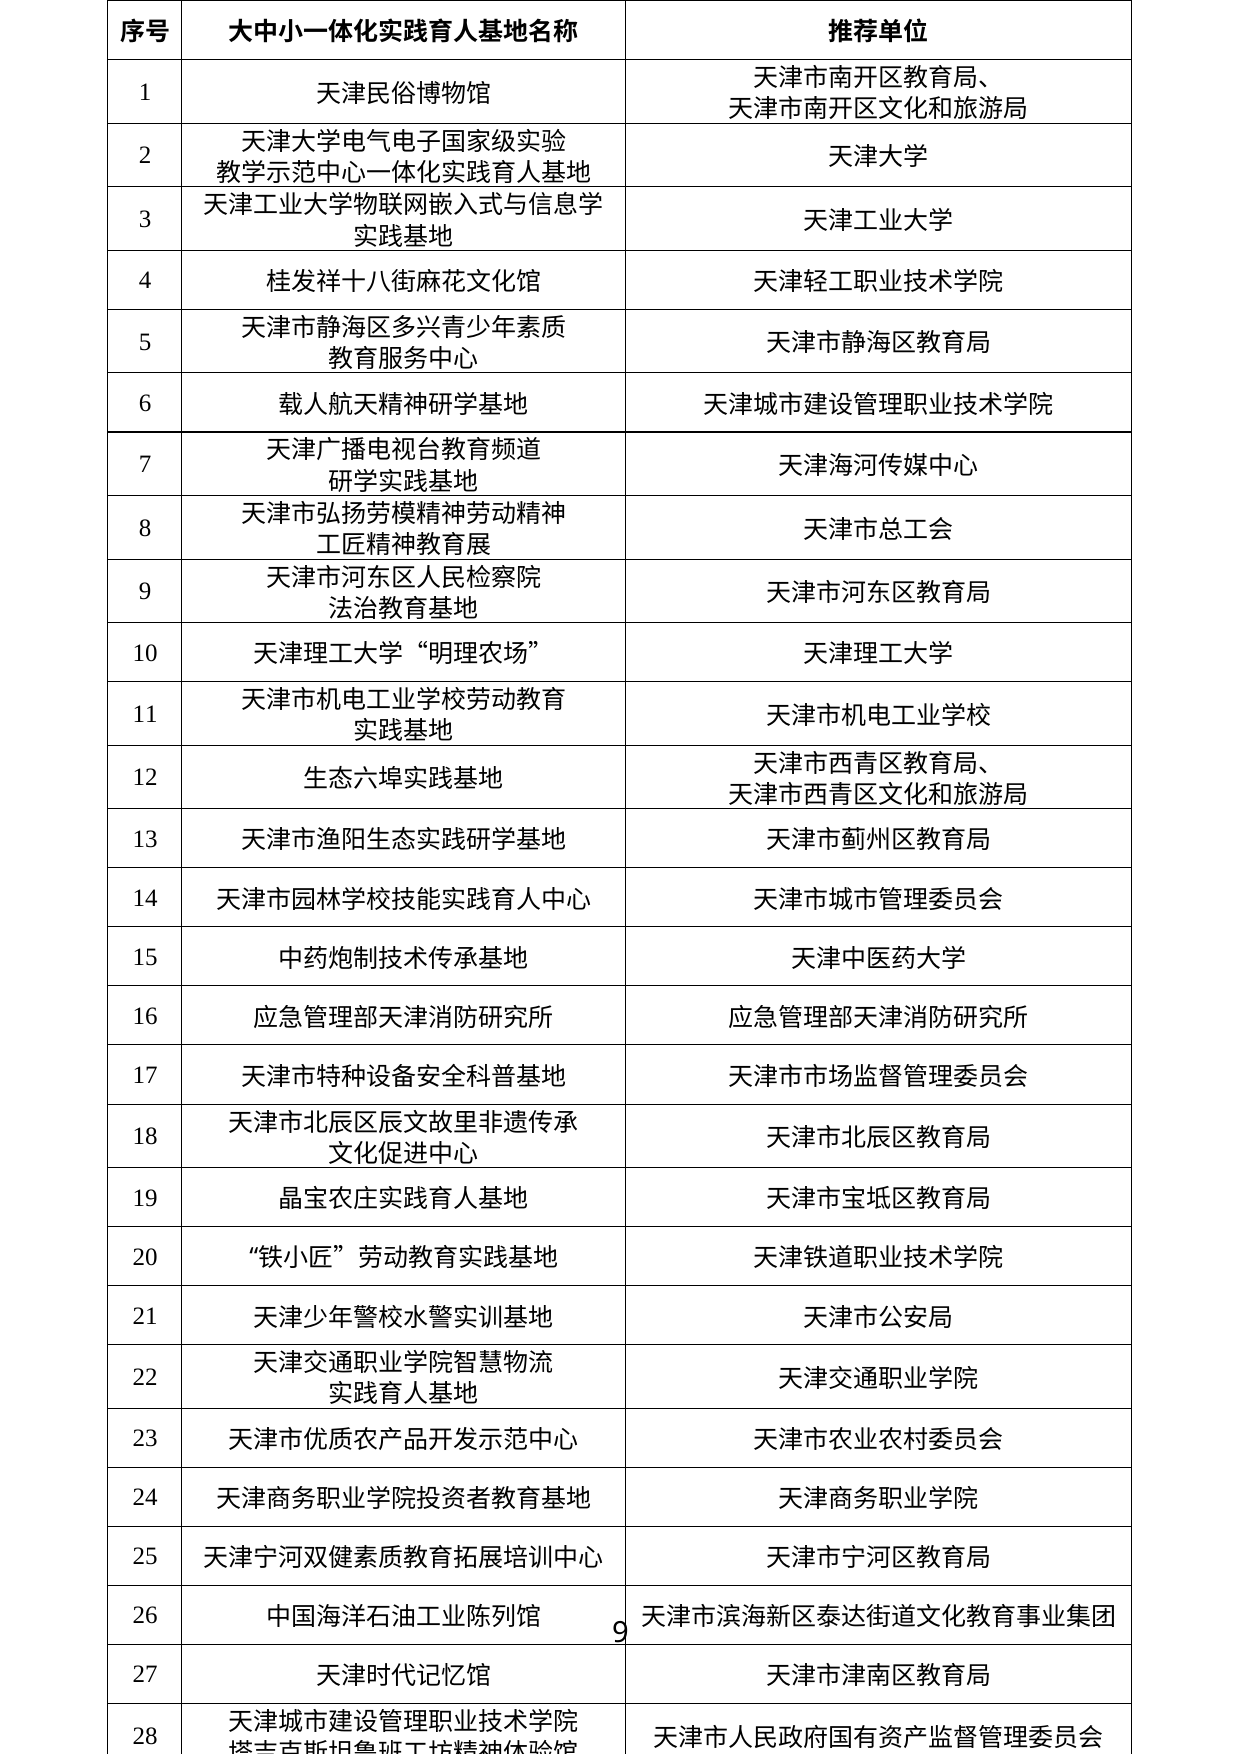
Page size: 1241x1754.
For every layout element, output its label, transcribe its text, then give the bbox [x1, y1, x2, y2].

table_cell 16 [108, 986, 181, 1044]
table_cell 天津市蓟州区教育局 [626, 809, 1131, 867]
table_cell 24 [108, 1468, 181, 1526]
table_cell 生态六埠实践基地 [182, 746, 625, 808]
table_cell 22 [108, 1345, 181, 1408]
table_cell 天津宁河双健素质教育拓展培训中心 [182, 1527, 625, 1585]
table_cell 天津理工大学“明理农场” [182, 623, 625, 681]
table_cell 天津市特种设备安全科普基地 [182, 1045, 625, 1103]
table_cell 天津大学 [626, 124, 1131, 186]
table_cell 天津市弘扬劳模精神劳动精神 工匠精神教育展 [182, 496, 625, 558]
table_cell 天津市公安局 [626, 1286, 1131, 1344]
table_cell 天津市园林学校技能实践育人中心 [182, 868, 625, 926]
table_cell 天津大学电气电子国家级实验 教学示范中心一体化实践育人基地 [182, 124, 625, 186]
table_cell 天津中医药大学 [626, 927, 1131, 985]
table_header 大中小一体化实践育人基地名称 [182, 1, 625, 59]
table_cell 天津民俗博物馆 [182, 60, 625, 123]
table_header 推荐单位 [626, 1, 1131, 59]
table_cell 27 [108, 1645, 181, 1703]
table_cell 7 [108, 433, 181, 495]
table_cell 天津市西青区教育局、 天津市西青区文化和旅游局 [626, 746, 1131, 808]
table_cell 天津市北辰区辰文故里非遗传承 文化促进中心 [182, 1105, 625, 1167]
table_cell 天津工业大学物联网嵌入式与信息学 实践基地 [182, 187, 625, 250]
table_cell 天津市静海区多兴青少年素质 教育服务中心 [182, 310, 625, 372]
table_cell 天津少年警校水警实训基地 [182, 1286, 625, 1344]
table_cell 天津理工大学 [626, 623, 1131, 681]
table_cell 桂发祥十八街麻花文化馆 [182, 251, 625, 309]
table_cell 载人航天精神研学基地 [182, 373, 625, 431]
table_cell 天津市津南区教育局 [626, 1645, 1131, 1703]
table_cell 天津市河东区人民检察院 法治教育基地 [182, 560, 625, 622]
table_cell 天津市优质农产品开发示范中心 [182, 1409, 625, 1467]
table_header 序号 [108, 1, 181, 59]
table_cell 26 [108, 1586, 181, 1644]
table_cell 天津市市场监督管理委员会 [626, 1045, 1131, 1103]
table_cell 天津市总工会 [626, 496, 1131, 558]
table_cell 天津市南开区教育局、 天津市南开区文化和旅游局 [626, 60, 1131, 123]
table_cell 晶宝农庄实践育人基地 [182, 1168, 625, 1226]
table_cell 天津铁道职业技术学院 [626, 1227, 1131, 1285]
table_cell 天津市机电工业学校劳动教育 实践基地 [182, 682, 625, 744]
table_cell 天津广播电视台教育频道 研学实践基地 [182, 433, 625, 495]
table_cell 1 [108, 60, 181, 123]
table_cell 天津时代记忆馆 [182, 1645, 625, 1703]
table_cell 19 [108, 1168, 181, 1226]
table_cell 天津城市建设管理职业技术学院 塔吉克斯坦鲁班工坊精神体验馆 [182, 1704, 625, 1754]
table_cell 6 [108, 373, 181, 431]
table_cell 21 [108, 1286, 181, 1344]
table_cell 2 [108, 124, 181, 186]
table_cell 17 [108, 1045, 181, 1103]
table_cell 8 [108, 496, 181, 558]
table_cell 10 [108, 623, 181, 681]
table_cell 天津市机电工业学校 [626, 682, 1131, 744]
table_cell 天津市农业农村委员会 [626, 1409, 1131, 1467]
table_cell 中药炮制技术传承基地 [182, 927, 625, 985]
table_cell 天津市宝坻区教育局 [626, 1168, 1131, 1226]
table_cell 天津工业大学 [626, 187, 1131, 250]
table_cell 天津市人民政府国有资产监督管理委员会 [626, 1704, 1131, 1754]
table_cell 14 [108, 868, 181, 926]
table_cell 天津市宁河区教育局 [626, 1527, 1131, 1585]
table_cell 天津交通职业学院 [626, 1345, 1131, 1408]
table_cell 25 [108, 1527, 181, 1585]
table_cell 20 [108, 1227, 181, 1285]
table_cell 天津市滨海新区泰达街道文化教育事业集团 [626, 1586, 1131, 1644]
table_cell 天津轻工职业技术学院 [626, 251, 1131, 309]
table_cell 5 [108, 310, 181, 372]
table_cell 23 [108, 1409, 181, 1467]
table_cell 天津市渔阳生态实践研学基地 [182, 809, 625, 867]
table_cell 3 [108, 187, 181, 250]
table_cell 天津海河传媒中心 [626, 433, 1131, 495]
table_cell 天津市北辰区教育局 [626, 1105, 1131, 1167]
table_cell 12 [108, 746, 181, 808]
table_cell 9 [108, 560, 181, 622]
table_cell 应急管理部天津消防研究所 [626, 986, 1131, 1044]
table_cell 天津商务职业学院投资者教育基地 [182, 1468, 625, 1526]
table_cell 天津交通职业学院智慧物流 实践育人基地 [182, 1345, 625, 1408]
table_cell 天津市河东区教育局 [626, 560, 1131, 622]
table_cell 28 [108, 1704, 181, 1754]
table_cell 11 [108, 682, 181, 744]
table_cell 天津市静海区教育局 [626, 310, 1131, 372]
table_cell 天津城市建设管理职业技术学院 [626, 373, 1131, 431]
table_cell 15 [108, 927, 181, 985]
table_cell 18 [108, 1105, 181, 1167]
table_cell 中国海洋石油工业陈列馆 [182, 1586, 625, 1644]
table_cell 13 [108, 809, 181, 867]
table_cell 4 [108, 251, 181, 309]
table_cell “铁小匠”劳动教育实践基地 [182, 1227, 625, 1285]
table_cell 天津商务职业学院 [626, 1468, 1131, 1526]
table_cell 应急管理部天津消防研究所 [182, 986, 625, 1044]
table_cell 天津市城市管理委员会 [626, 868, 1131, 926]
